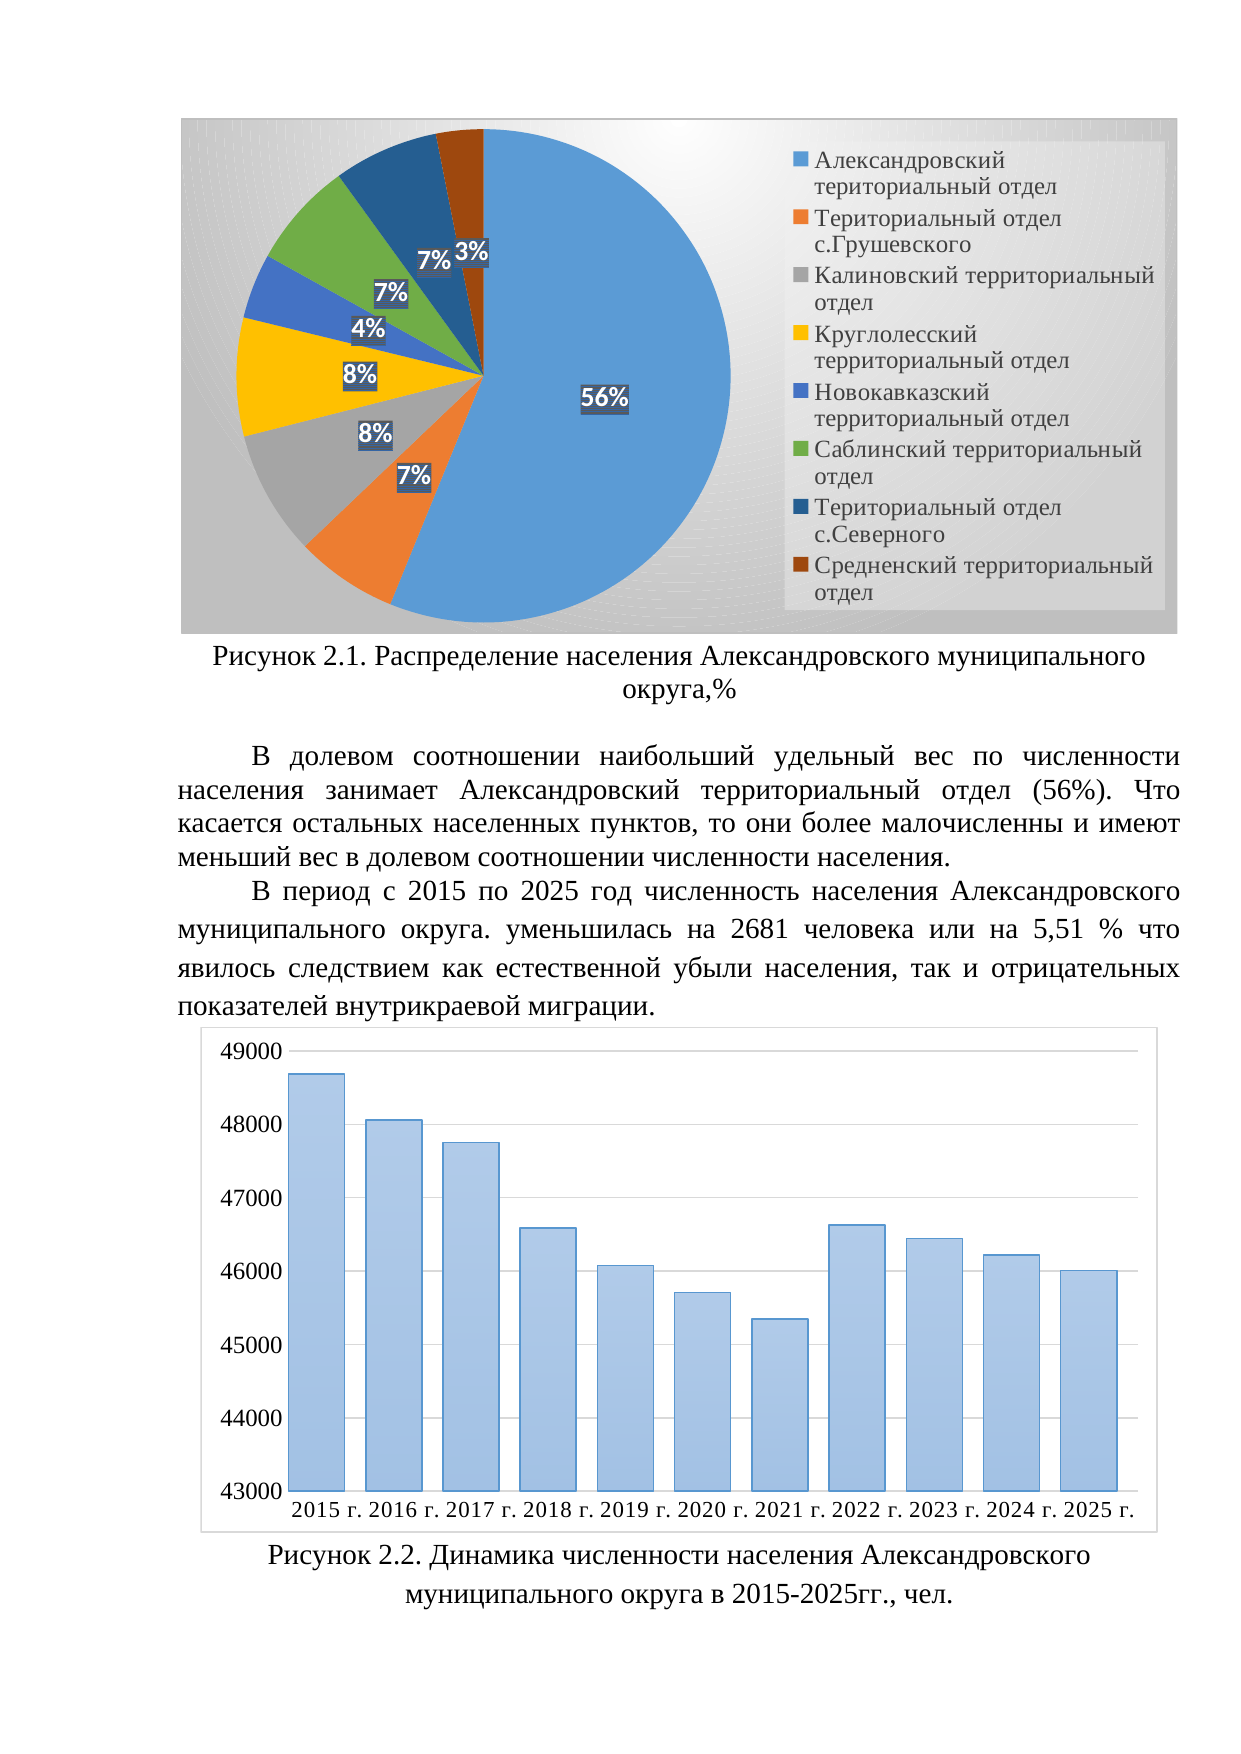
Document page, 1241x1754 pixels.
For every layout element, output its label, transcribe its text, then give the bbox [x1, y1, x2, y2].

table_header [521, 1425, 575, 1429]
text В долевом соотношении наибольший удельный вес по численности населения занимает Александровский территориальный отдел (56%). Что касается остальных населенных пунктов, то они более малочисленны и имеют меньший вес в долевом соотношении численности населения. [177, 738, 1181, 873]
text Рисунок 2.1. Распределение населения Александровского муниципального округа,% [177, 638, 1181, 705]
text В период с 2015 по 2025 год численность населения Александровского муниципального округа. уменьшилась на 2681 человека или на 5,51 % что явилось следствием как естественной убыли населения, так и отрицательных показателей внутрикраевой миграции. [177, 873, 1181, 1022]
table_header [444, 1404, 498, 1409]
text Рисунок 2.2. Динамика численности населения Александровского муниципального округа в 2015-2025гг., чел. [177, 1537, 1181, 1609]
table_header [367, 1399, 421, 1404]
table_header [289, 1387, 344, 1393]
